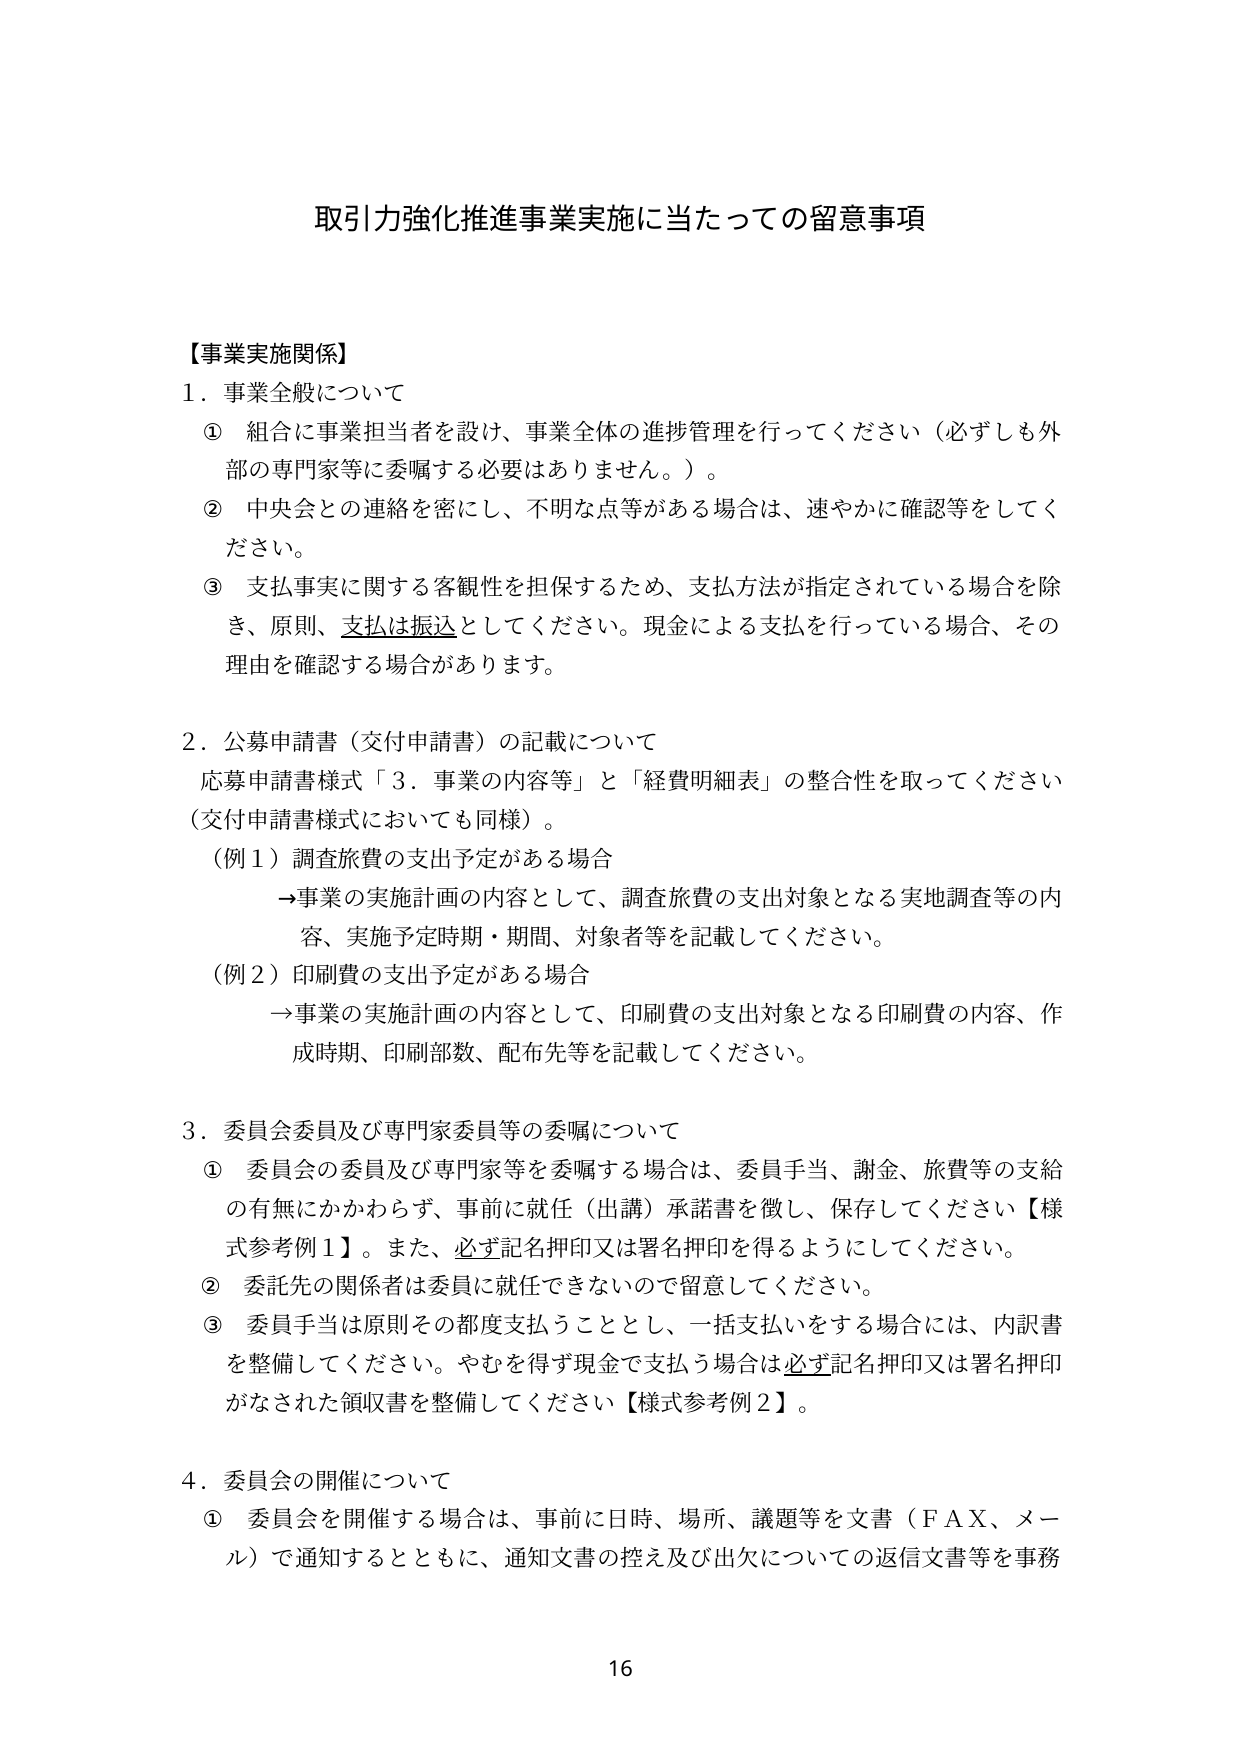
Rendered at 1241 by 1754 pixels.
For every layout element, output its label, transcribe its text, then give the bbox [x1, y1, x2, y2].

text ③ 委員手当は原則その都度支払うこととし、一括支払いをする場合には、内訳書を整備してください。やむを得ず現金で支払う場合は必ず記名押印又は署名押印がなされた領収書を整備してください【様式参考例２】。 [202, 1304, 1063, 1421]
text （例２）印刷費の支出予定がある場合 [177, 955, 1063, 993]
text 【事業実施関係】 [177, 333, 1063, 372]
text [202, 1499, 1063, 1576]
text ② 中央会との連絡を密にし、不明な点等がある場合は、速やかに確認等をしてください。 [202, 488, 1063, 566]
text →事業の実施計画の内容として、印刷費の支出対象となる印刷費の内容、作成時期、印刷部数、配布先等を記載してください。 [177, 993, 1063, 1071]
text １．事業全般について [177, 372, 1063, 411]
text ③ 支払事実に関する客観性を担保するため、支払方法が指定されている場合を除き、原則、支払は振込としてください。現金による支払を行っている場合、その理由を確認する場合があります。 [202, 566, 1063, 683]
text ① 委員会の委員及び専門家等を委嘱する場合は、委員手当、謝金、旅費等の支給の有無にかかわらず、事前に就任（出講）承諾書を徴し、保存してください【様式参考例１】。また、必ず記名押印又は署名押印を得るようにしてください。 [202, 1149, 1063, 1266]
text 応募申請書様式「３．事業の内容等」と「経費明細表」の整合性を取ってください（交付申請書様式においても同様）。 [177, 760, 1063, 838]
text →事業の実施計画の内容として、調査旅費の支出対象となる実地調査等の内容、実施予定時期・期間、対象者等を記載してください。 [277, 877, 1063, 955]
text （例１）調査旅費の支出予定がある場合 [177, 838, 1063, 877]
text ② 委託先の関係者は委員に就任できないので留意してください。 [177, 1266, 1063, 1304]
text 取引力強化推進事業実施に当たっての留意事項 [177, 178, 1063, 255]
text ２．公募申請書（交付申請書）の記載について [177, 722, 1063, 760]
text ① 組合に事業担当者を設け、事業全体の進捗管理を行ってください（必ずしも外部の専門家等に委嘱する必要はありません。）。 [202, 411, 1063, 488]
text ３．委員会委員及び専門家委員等の委嘱について [177, 1110, 1063, 1149]
text ４．委員会の開催について [177, 1460, 1063, 1499]
